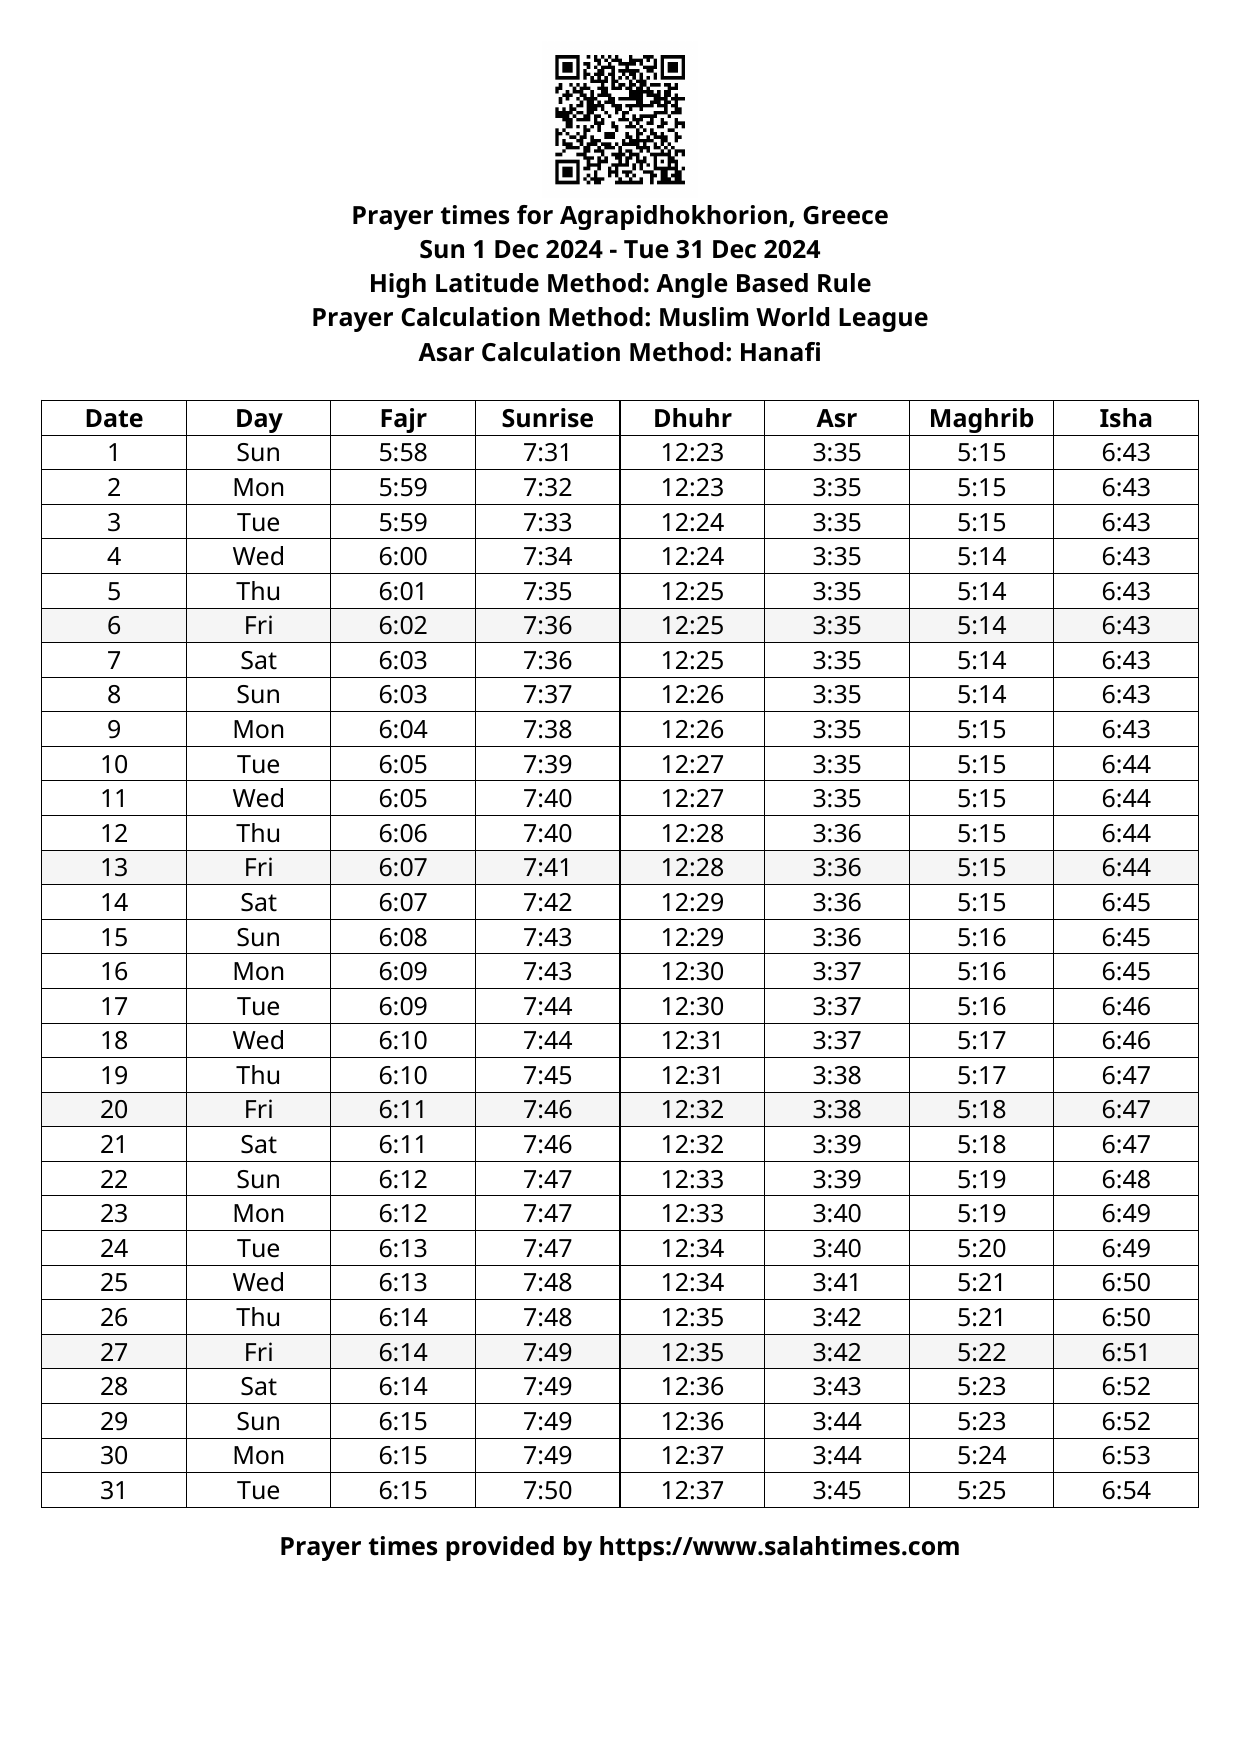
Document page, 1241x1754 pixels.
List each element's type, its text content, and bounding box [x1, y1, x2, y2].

table_cell Fri [187, 1335, 330, 1368]
table_cell 5:14 [910, 678, 1053, 711]
table_cell 3:37 [765, 989, 909, 1022]
table_cell 12:32 [621, 1127, 764, 1161]
table_cell 6:49 [1054, 1231, 1198, 1264]
table_cell 6:50 [1054, 1300, 1198, 1334]
table_cell 3:35 [765, 678, 909, 711]
table_cell 6:15 [331, 1439, 475, 1472]
table_cell 28 [42, 1369, 186, 1403]
table_cell 6:43 [1054, 712, 1198, 746]
table_cell 12:36 [621, 1404, 764, 1437]
table_cell 12:27 [621, 781, 764, 815]
table_cell 6:03 [331, 678, 475, 711]
table_cell 3:38 [765, 1058, 909, 1092]
table_cell Mon [187, 712, 330, 746]
table_cell 5:18 [910, 1127, 1053, 1161]
table_cell 7:39 [476, 747, 619, 780]
table_cell 6:03 [331, 643, 475, 677]
table_cell 5 [42, 574, 186, 607]
table_cell Sun [187, 920, 330, 953]
table_cell Sat [187, 643, 330, 677]
table_cell 2 [42, 470, 186, 504]
table_cell Sun [187, 436, 330, 469]
table_cell 3:36 [765, 851, 909, 884]
table_cell 3:40 [765, 1231, 909, 1264]
table_cell 5:21 [910, 1266, 1053, 1299]
table_cell 5:16 [910, 954, 1053, 988]
table_cell 12:36 [621, 1369, 764, 1403]
table_cell 6:52 [1054, 1369, 1198, 1403]
table_cell 6:45 [1054, 885, 1198, 919]
table_cell 7:49 [476, 1439, 619, 1472]
table_cell 5:15 [910, 747, 1053, 780]
table_cell Sun [187, 1162, 330, 1195]
table_cell 6:45 [1054, 954, 1198, 988]
table_cell Sun [187, 678, 330, 711]
table_cell 12:30 [621, 954, 764, 988]
table_cell 30 [42, 1439, 186, 1472]
table_cell 3:35 [765, 781, 909, 815]
table_cell 3:42 [765, 1300, 909, 1334]
table_cell 12:29 [621, 885, 764, 919]
table_cell 6:10 [331, 1058, 475, 1092]
text Prayer Calculation Method: Muslim World League [42, 300, 1198, 334]
table_cell 7:43 [476, 954, 619, 988]
table_cell 12:37 [621, 1473, 764, 1507]
table_cell 7:49 [476, 1369, 619, 1403]
table_cell 7:46 [476, 1127, 619, 1161]
table_cell 6:49 [1054, 1196, 1198, 1230]
table_cell 5:18 [910, 1093, 1053, 1126]
table_header Dhuhr [621, 401, 764, 434]
table_cell Wed [187, 781, 330, 815]
table_cell 7:33 [476, 505, 619, 538]
table_cell 26 [42, 1300, 186, 1334]
table_cell 3:35 [765, 643, 909, 677]
table_cell 24 [42, 1231, 186, 1264]
table_cell 6:43 [1054, 574, 1198, 607]
table_cell 12:35 [621, 1335, 764, 1368]
table_cell 5:19 [910, 1162, 1053, 1195]
table_cell 7:41 [476, 851, 619, 884]
table_cell 5:14 [910, 609, 1053, 642]
table_cell Wed [187, 539, 330, 573]
table_cell 5:14 [910, 643, 1053, 677]
table_cell 3:35 [765, 505, 909, 538]
text Asar Calculation Method: Hanafi [42, 334, 1198, 368]
table_cell 7:48 [476, 1300, 619, 1334]
table_cell 6:43 [1054, 643, 1198, 677]
table_cell 3:36 [765, 816, 909, 849]
table_cell 6:11 [331, 1093, 475, 1126]
table_cell 5:25 [910, 1473, 1053, 1507]
table_cell 3:35 [765, 609, 909, 642]
table_cell 3:36 [765, 920, 909, 953]
table_cell 12:37 [621, 1439, 764, 1472]
table_cell 3:35 [765, 574, 909, 607]
table_cell 17 [42, 989, 186, 1022]
table_cell 6:44 [1054, 781, 1198, 815]
table_cell 12:28 [621, 816, 764, 849]
table_cell 6:53 [1054, 1439, 1198, 1472]
table_cell 5:23 [910, 1404, 1053, 1437]
table_cell 7:37 [476, 678, 619, 711]
table_cell 3:43 [765, 1369, 909, 1403]
table_cell 6:51 [1054, 1335, 1198, 1368]
table_cell 12:29 [621, 920, 764, 953]
table_cell 31 [42, 1473, 186, 1507]
table_cell 7:44 [476, 1024, 619, 1057]
table_cell Tue [187, 1473, 330, 1507]
table_cell 3:39 [765, 1127, 909, 1161]
table_cell 7:31 [476, 436, 619, 469]
table_cell 6:43 [1054, 436, 1198, 469]
table_cell 6:07 [331, 885, 475, 919]
table_cell 6:43 [1054, 539, 1198, 573]
table_cell 6:46 [1054, 1024, 1198, 1057]
table_cell Fri [187, 851, 330, 884]
table_cell 3:44 [765, 1439, 909, 1472]
table_cell 6:43 [1054, 609, 1198, 642]
table_cell 13 [42, 851, 186, 884]
table_cell 5:15 [910, 816, 1053, 849]
table_cell Mon [187, 954, 330, 988]
table_cell 6:44 [1054, 747, 1198, 780]
table_cell 6:43 [1054, 678, 1198, 711]
table_cell 6:10 [331, 1024, 475, 1057]
table_cell 5:22 [910, 1335, 1053, 1368]
table_cell 5:58 [331, 436, 475, 469]
table_cell 8 [42, 678, 186, 711]
table_cell 12:34 [621, 1266, 764, 1299]
table_cell 12:32 [621, 1093, 764, 1126]
table_cell 6:47 [1054, 1093, 1198, 1126]
table_cell Tue [187, 505, 330, 538]
table_cell 5:20 [910, 1231, 1053, 1264]
table_cell 12:30 [621, 989, 764, 1022]
table_cell Thu [187, 1300, 330, 1334]
table_cell 12:33 [621, 1196, 764, 1230]
table_cell 12:28 [621, 851, 764, 884]
table_cell Thu [187, 816, 330, 849]
table_cell 12:25 [621, 643, 764, 677]
table_cell 7:40 [476, 781, 619, 815]
table_cell 3:44 [765, 1404, 909, 1437]
table_cell 6:08 [331, 920, 475, 953]
table_cell 12:31 [621, 1058, 764, 1092]
table_cell Sat [187, 1127, 330, 1161]
table_cell 6:52 [1054, 1404, 1198, 1437]
table_header Isha [1054, 401, 1198, 434]
table_cell 3:35 [765, 470, 909, 504]
table_cell 7:49 [476, 1404, 619, 1437]
table_cell 6:02 [331, 609, 475, 642]
table_cell 6:00 [331, 539, 475, 573]
table_cell 6:14 [331, 1369, 475, 1403]
table_cell 5:15 [910, 885, 1053, 919]
table_cell 7:43 [476, 920, 619, 953]
table_cell 7:38 [476, 712, 619, 746]
table_cell 12:27 [621, 747, 764, 780]
table_header Fajr [331, 401, 475, 434]
table_cell 7:50 [476, 1473, 619, 1507]
table_cell 6:05 [331, 747, 475, 780]
table_cell 25 [42, 1266, 186, 1299]
table_cell 16 [42, 954, 186, 988]
table_cell 6:43 [1054, 470, 1198, 504]
table_cell 6:06 [331, 816, 475, 849]
text High Latitude Method: Angle Based Rule [42, 266, 1198, 300]
table_cell 12:26 [621, 678, 764, 711]
table_cell 7:32 [476, 470, 619, 504]
table_cell Thu [187, 1058, 330, 1092]
table_cell 3:37 [765, 1024, 909, 1057]
table_cell 6:09 [331, 954, 475, 988]
table_cell 6:45 [1054, 920, 1198, 953]
table_cell 5:15 [910, 712, 1053, 746]
table_cell Mon [187, 1196, 330, 1230]
table_cell Mon [187, 470, 330, 504]
table_cell 14 [42, 885, 186, 919]
table_cell Fri [187, 1093, 330, 1126]
table_cell 20 [42, 1093, 186, 1126]
table_cell 5:15 [910, 470, 1053, 504]
table_cell 3:41 [765, 1266, 909, 1299]
table_cell 23 [42, 1196, 186, 1230]
table_cell 6:47 [1054, 1127, 1198, 1161]
table_cell 5:14 [910, 539, 1053, 573]
table_cell 12:34 [621, 1231, 764, 1264]
table_cell 12 [42, 816, 186, 849]
table_cell 3:40 [765, 1196, 909, 1230]
table_cell 6:15 [331, 1404, 475, 1437]
table_cell 3 [42, 505, 186, 538]
table_cell 5:15 [910, 505, 1053, 538]
table_cell 12:31 [621, 1024, 764, 1057]
table_cell 12:23 [621, 470, 764, 504]
table_cell 3:42 [765, 1335, 909, 1368]
table_cell 6:11 [331, 1127, 475, 1161]
table_cell 12:25 [621, 574, 764, 607]
table_cell 19 [42, 1058, 186, 1092]
table_cell 7:34 [476, 539, 619, 573]
table_cell 7:45 [476, 1058, 619, 1092]
table_cell 5:15 [910, 851, 1053, 884]
table_cell 6:44 [1054, 816, 1198, 849]
table_cell Sat [187, 885, 330, 919]
table_cell Mon [187, 1439, 330, 1472]
table_cell 6:01 [331, 574, 475, 607]
picture [542, 41, 699, 198]
table_cell 5:15 [910, 781, 1053, 815]
table_cell 6:14 [331, 1335, 475, 1368]
table_cell 6:12 [331, 1196, 475, 1230]
table_cell 12:33 [621, 1162, 764, 1195]
table_cell 27 [42, 1335, 186, 1368]
table_cell 7:35 [476, 574, 619, 607]
table_cell 5:14 [910, 574, 1053, 607]
table_cell Wed [187, 1266, 330, 1299]
table_cell 3:36 [765, 885, 909, 919]
table_cell 7:47 [476, 1231, 619, 1264]
text Prayer times for Agrapidhokhorion, Greece [42, 198, 1198, 232]
table_cell 12:25 [621, 609, 764, 642]
table_cell 5:59 [331, 470, 475, 504]
table_cell 5:16 [910, 920, 1053, 953]
table_cell 6:44 [1054, 851, 1198, 884]
table_cell 6:13 [331, 1266, 475, 1299]
table_header Day [187, 401, 330, 434]
table_cell 6:13 [331, 1231, 475, 1264]
table_cell 6:47 [1054, 1058, 1198, 1092]
table_cell 6:46 [1054, 989, 1198, 1022]
table_cell 5:24 [910, 1439, 1053, 1472]
table_header Sunrise [476, 401, 619, 434]
table_cell 6:14 [331, 1300, 475, 1334]
table_cell Wed [187, 1024, 330, 1057]
table_cell 7:47 [476, 1162, 619, 1195]
table_cell Tue [187, 989, 330, 1022]
table_cell 5:59 [331, 505, 475, 538]
table_cell 6:15 [331, 1473, 475, 1507]
table_cell 22 [42, 1162, 186, 1195]
text Prayer times provided by https://www.salahtimes.com [42, 1528, 1198, 1563]
table_cell 7:48 [476, 1266, 619, 1299]
table_header Asr [765, 401, 909, 434]
table_cell Sun [187, 1404, 330, 1437]
table_cell Tue [187, 747, 330, 780]
text Sun 1 Dec 2024 - Tue 31 Dec 2024 [42, 232, 1198, 266]
table_cell Sat [187, 1369, 330, 1403]
table_cell 7:36 [476, 609, 619, 642]
table_cell 21 [42, 1127, 186, 1161]
table_cell 7:44 [476, 989, 619, 1022]
table_cell 5:21 [910, 1300, 1053, 1334]
table_cell 6:09 [331, 989, 475, 1022]
table_cell 3:35 [765, 747, 909, 780]
table_cell Tue [187, 1231, 330, 1264]
table_cell 7:47 [476, 1196, 619, 1230]
table_cell 29 [42, 1404, 186, 1437]
table_cell 6:43 [1054, 505, 1198, 538]
table_cell 5:16 [910, 989, 1053, 1022]
table_cell 12:24 [621, 539, 764, 573]
table_cell 6:54 [1054, 1473, 1198, 1507]
table_cell 7 [42, 643, 186, 677]
table_cell 5:19 [910, 1196, 1053, 1230]
table_cell 12:24 [621, 505, 764, 538]
table_cell 11 [42, 781, 186, 815]
table_cell 7:36 [476, 643, 619, 677]
table_cell 3:35 [765, 712, 909, 746]
table_cell 3:38 [765, 1093, 909, 1126]
table_cell 9 [42, 712, 186, 746]
table_cell 1 [42, 436, 186, 469]
table_cell 6:50 [1054, 1266, 1198, 1299]
table_cell 5:23 [910, 1369, 1053, 1403]
table_cell 3:35 [765, 539, 909, 573]
table_header Maghrib [910, 401, 1053, 434]
table_cell 5:17 [910, 1058, 1053, 1092]
table_cell 3:37 [765, 954, 909, 988]
table_cell 7:40 [476, 816, 619, 849]
table_cell Thu [187, 574, 330, 607]
table_cell 12:35 [621, 1300, 764, 1334]
table_cell 15 [42, 920, 186, 953]
table_cell 3:39 [765, 1162, 909, 1195]
table_cell 6:48 [1054, 1162, 1198, 1195]
table_cell 6 [42, 609, 186, 642]
table_cell 12:23 [621, 436, 764, 469]
table_cell 7:46 [476, 1093, 619, 1126]
table_header Date [42, 401, 186, 434]
table_cell 18 [42, 1024, 186, 1057]
table_cell 12:26 [621, 712, 764, 746]
table_cell 5:17 [910, 1024, 1053, 1057]
table_cell 6:07 [331, 851, 475, 884]
table_cell 5:15 [910, 436, 1053, 469]
table_cell 7:49 [476, 1335, 619, 1368]
table_cell Fri [187, 609, 330, 642]
table_cell 10 [42, 747, 186, 780]
table_cell 4 [42, 539, 186, 573]
table_cell 6:04 [331, 712, 475, 746]
table_cell 3:45 [765, 1473, 909, 1507]
table_cell 7:42 [476, 885, 619, 919]
table_cell 6:12 [331, 1162, 475, 1195]
table_cell 6:05 [331, 781, 475, 815]
table_cell 3:35 [765, 436, 909, 469]
